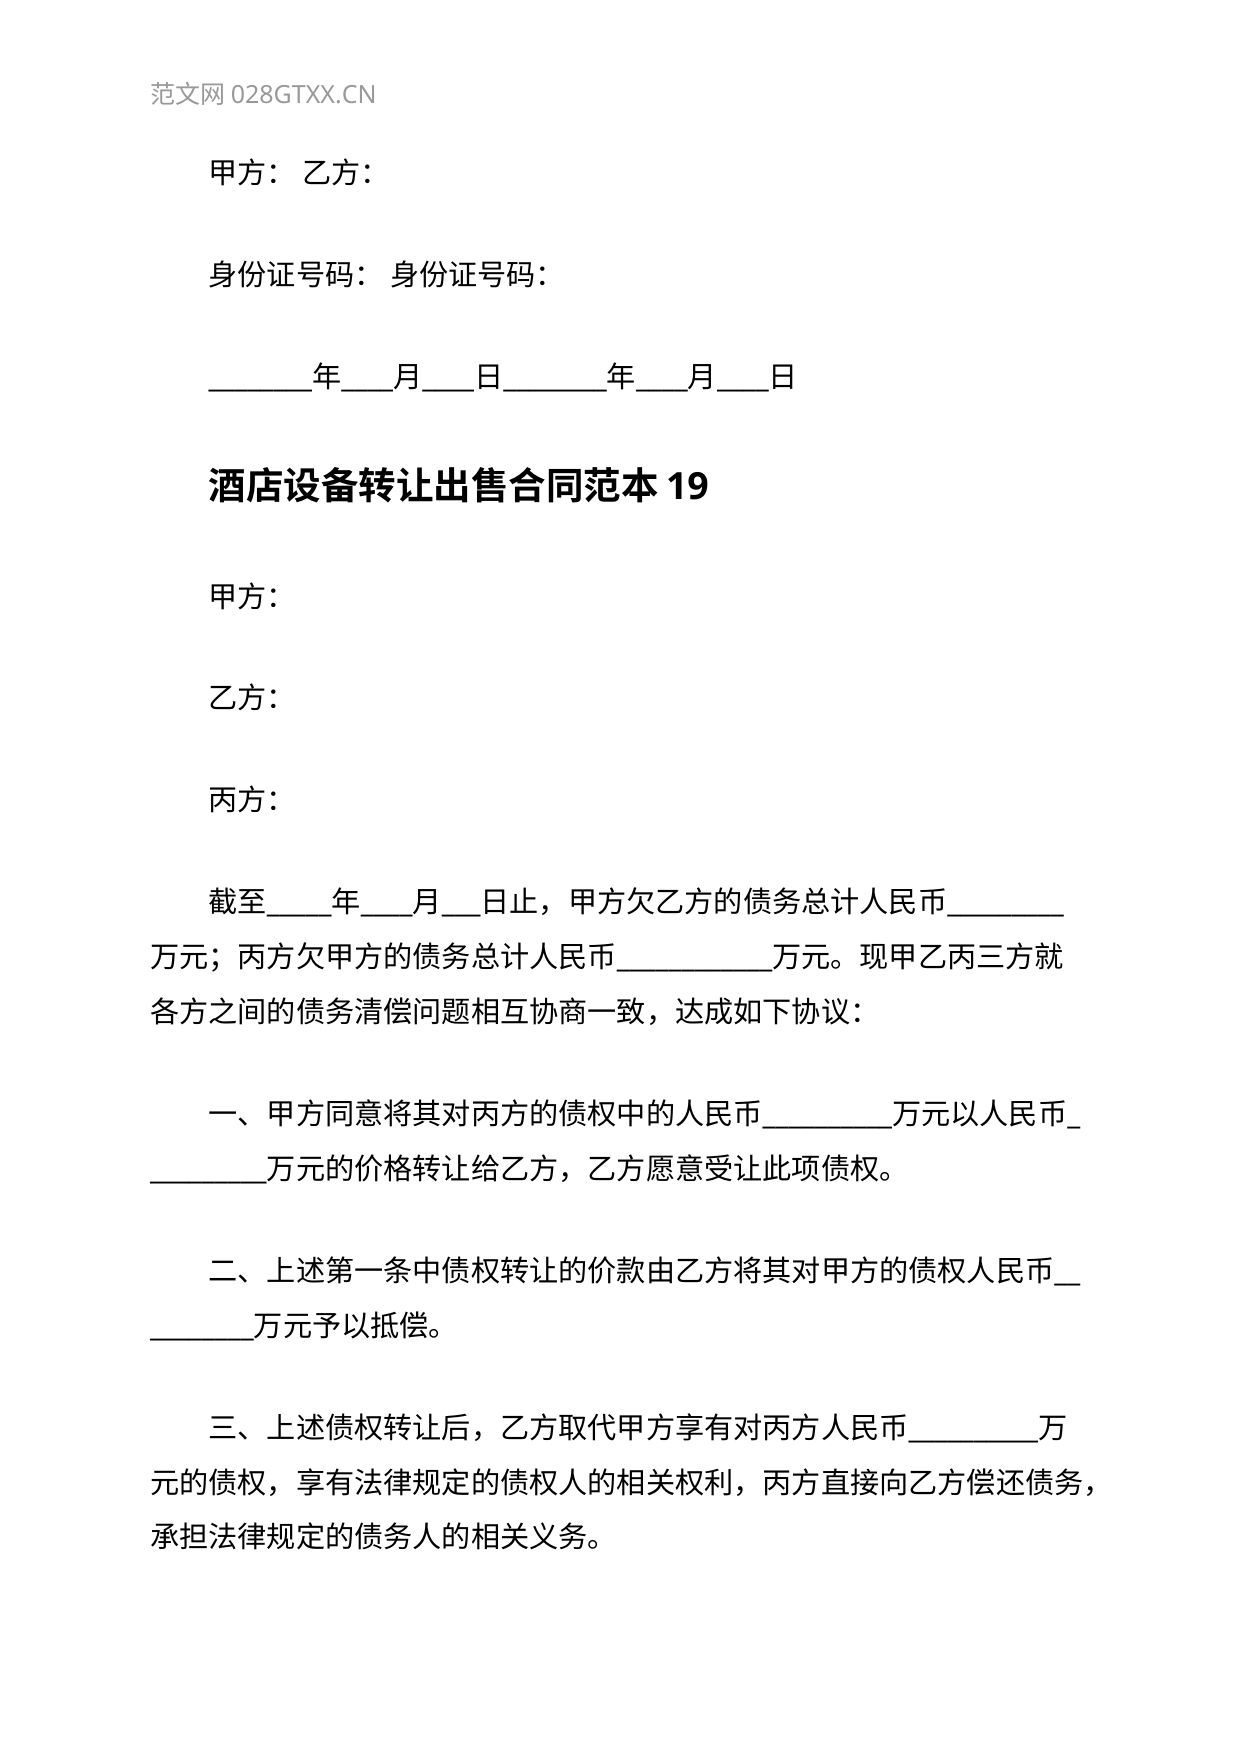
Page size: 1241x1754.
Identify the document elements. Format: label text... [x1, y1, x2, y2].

text 二、上述第一条中债权转让的价款由乙方将其对甲方的债权人民币__________万元予以抵偿。 [150, 1247, 1090, 1344]
text 身份证号码： 身份证号码： [150, 252, 1090, 294]
text ________年____月____日________年____月____日 [150, 353, 1090, 396]
text 甲方： [150, 573, 1090, 615]
text 三、上述债权转让后，乙方取代甲方享有对丙方人民币__________万元的债权，享有法律规定的债权人的相关权利，丙方直接向乙方偿还债务，承担法律规定的债务人的相关义务。 [150, 1404, 1090, 1556]
text 一、甲方同意将其对丙方的债权中的人民币__________万元以人民币__________万元的价格转让给乙方，乙方愿意受让此项债权。 [150, 1090, 1090, 1188]
text 乙方： [150, 675, 1090, 717]
text 截至_____年____月___日止，甲方欠乙方的债务总计人民币_________万元；丙方欠甲方的债务总计人民币____________万元。现甲乙丙三方就各方之间的债务清偿问题相互协商一致，达成如下协议： [150, 878, 1090, 1031]
text 甲方： 乙方： [150, 150, 1090, 192]
text 丙方： [150, 777, 1090, 819]
text 酒店设备转让出售合同范本19 [150, 456, 1090, 510]
